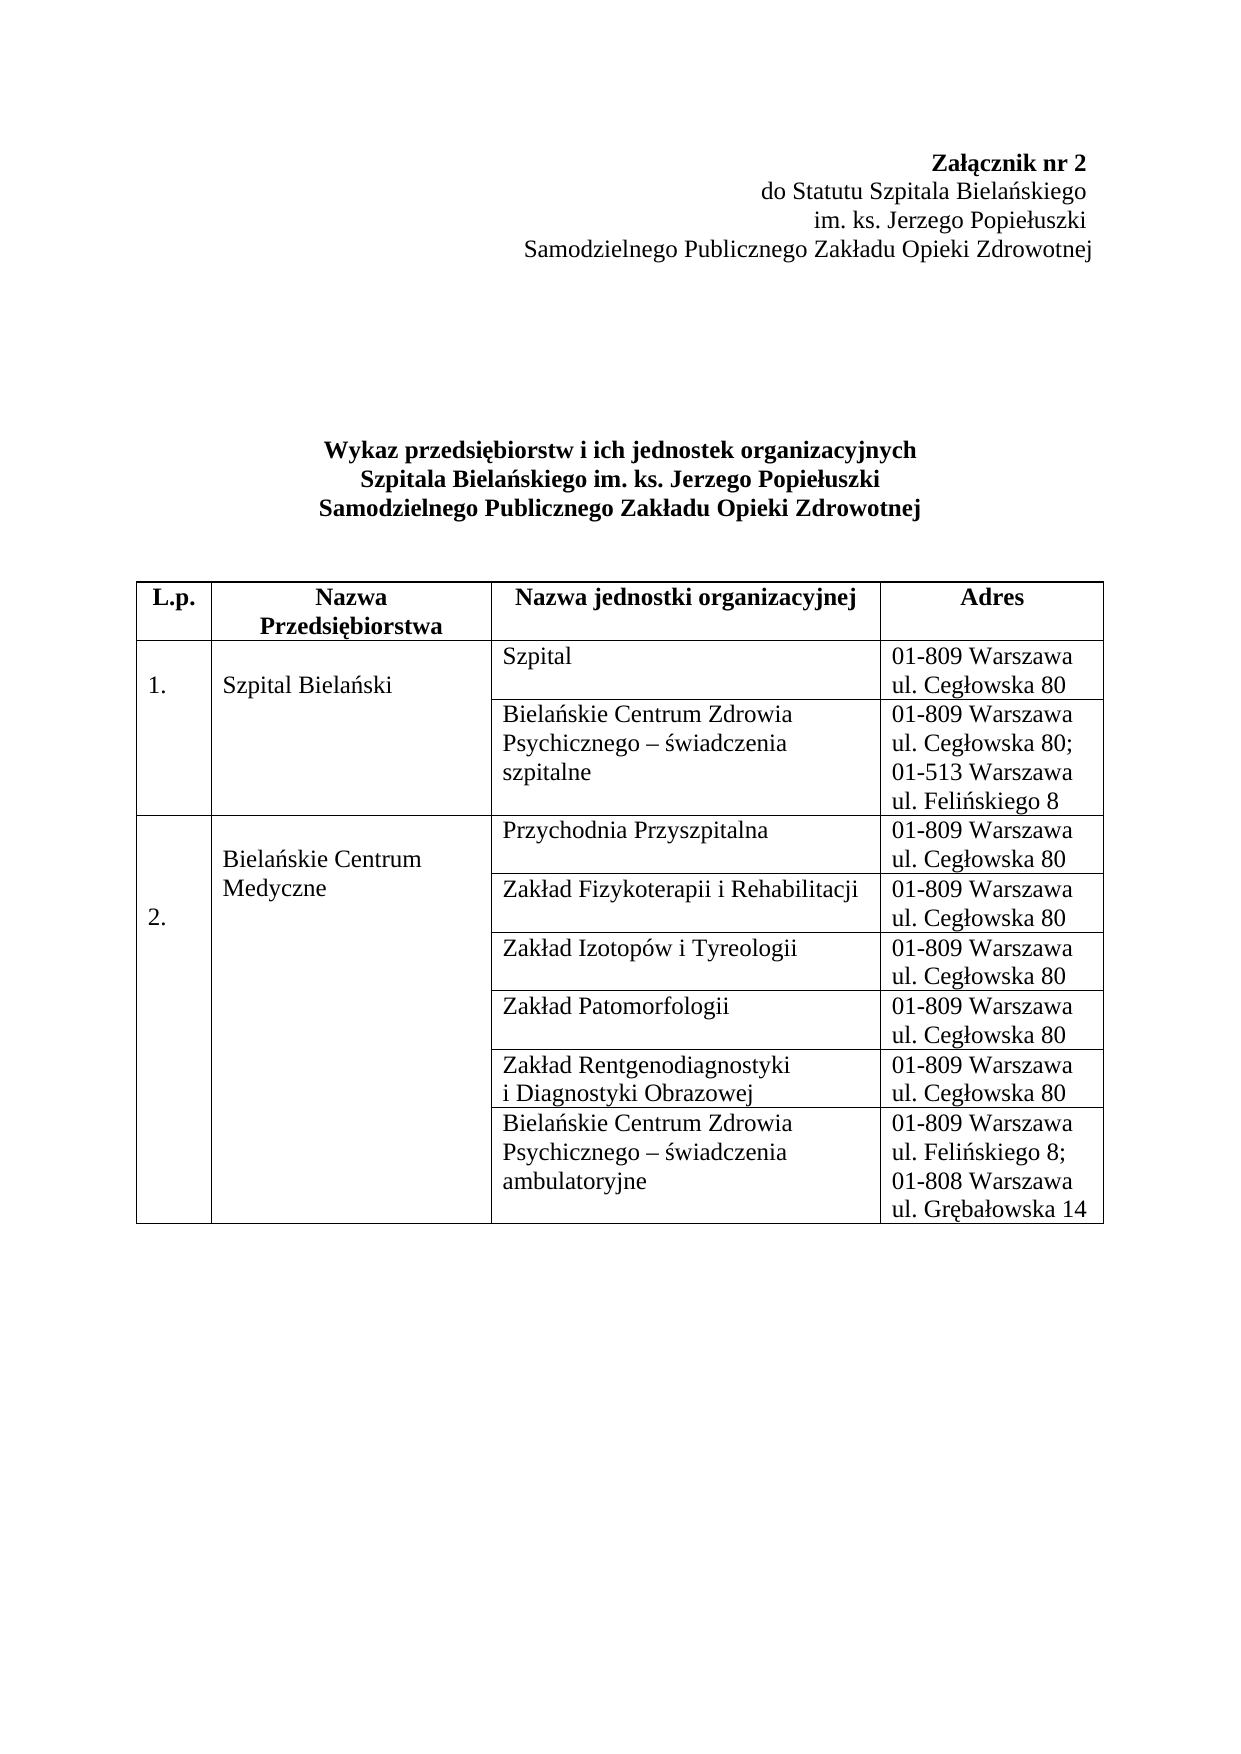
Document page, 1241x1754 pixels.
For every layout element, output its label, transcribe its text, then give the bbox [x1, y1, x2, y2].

table_cell Szpital [492, 641, 880, 698]
table_cell 1. [137, 641, 211, 814]
table_cell Zakład Fizykoterapii i Rehabilitacji [492, 874, 880, 932]
table_cell Zakład Rentgenodiagnostyki i Diagnostyki Obrazowej [492, 1050, 880, 1107]
table_cell Szpital Bielański [212, 641, 491, 814]
table_cell Bielańskie Centrum Zdrowia Psychicznego – świadczenia ambulatoryjne [492, 1108, 880, 1223]
table_cell 01-809 Warszawa ul. Cegłowska 80 [881, 933, 1103, 990]
table_cell Zakład Izotopów i Tyreologii [492, 933, 880, 990]
table_cell 01-809 Warszawa ul. Felińskiego 8; 01-808 Warszawa ul. Grębałowska 14 [881, 1108, 1103, 1223]
table_cell Przychodnia Przyszpitalna [492, 816, 880, 873]
text Szpitala Bielańskiego im. ks. Jerzego Popiełuszki [148, 464, 1093, 493]
table_header Adres [881, 583, 1103, 640]
table_header Nazwa jednostki organizacyjnej [492, 583, 880, 640]
table_cell Zakład Patomorfologii [492, 991, 880, 1049]
subtitle Załącznik nr 2 do Statutu Szpitala Bielańskiego im. ks. Jerzego Popiełuszki Samodzielnego Publicznego Zakładu Opieki Zdrowotnej [148, 148, 1093, 263]
table_cell Bielańskie Centrum Zdrowia Psychicznego – świadczenia szpitalne [492, 700, 880, 814]
table_cell 01-809 Warszawa ul. Cegłowska 80; 01-513 Warszawa ul. Felińskiego 8 [881, 700, 1103, 814]
table_header Nazwa Przedsiębiorstwa [212, 583, 491, 640]
table_header L.p. [137, 583, 211, 640]
table_cell 2. [137, 816, 211, 1223]
table_cell 01-809 Warszawa ul. Cegłowska 80 [881, 816, 1103, 873]
text Wykaz przedsiębiorstw i ich jednostek organizacyjnych [148, 435, 1093, 464]
table_cell 01-809 Warszawa ul. Cegłowska 80 [881, 1050, 1103, 1107]
table_cell 01-809 Warszawa ul. Cegłowska 80 [881, 874, 1103, 932]
table_cell 01-809 Warszawa ul. Cegłowska 80 [881, 991, 1103, 1049]
table_cell Bielańskie Centrum Medyczne [212, 816, 491, 1223]
table_cell 01-809 Warszawa ul. Cegłowska 80 [881, 641, 1103, 698]
text Samodzielnego Publicznego Zakładu Opieki Zdrowotnej [148, 493, 1093, 521]
